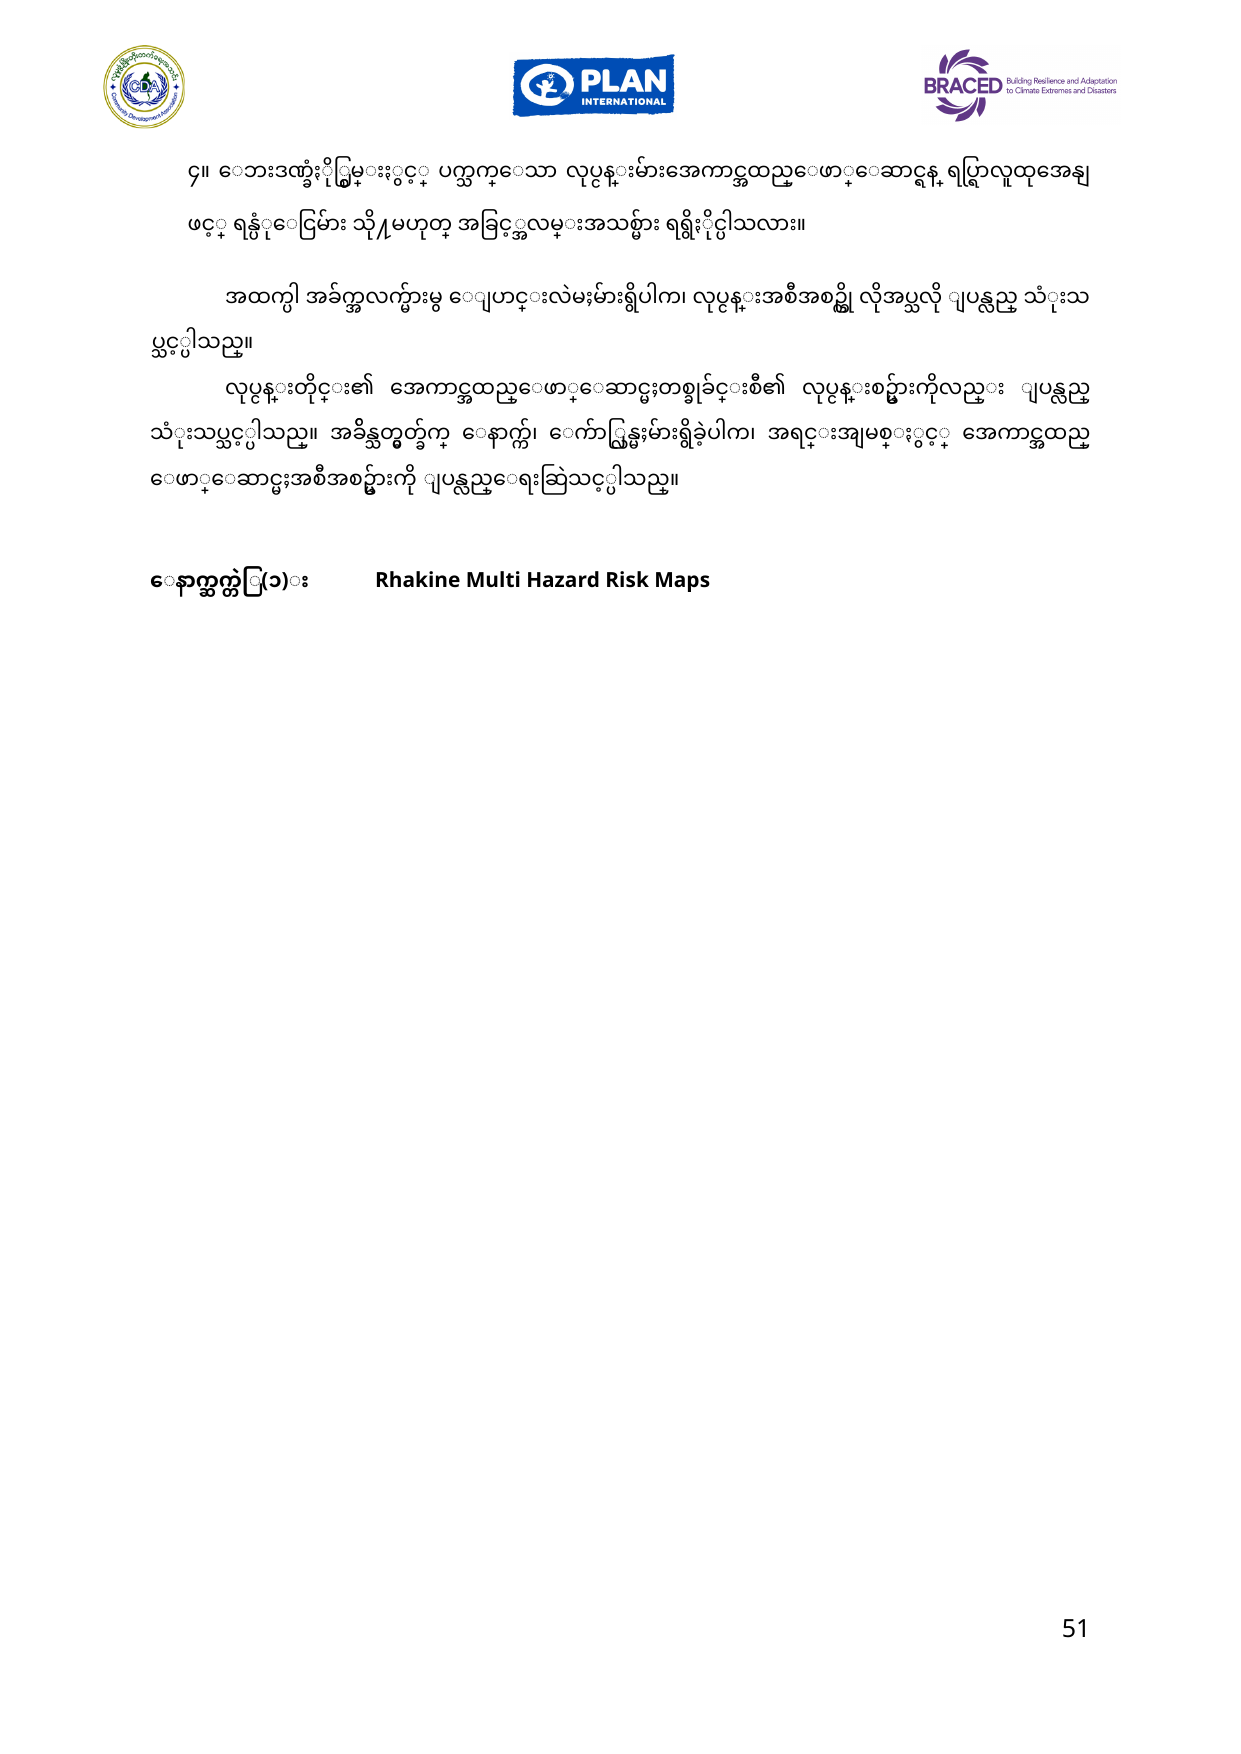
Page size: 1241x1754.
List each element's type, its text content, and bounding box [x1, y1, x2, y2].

text ေနာက္ဆက္တဲြ(၁)း Rhakine Multi Hazard Risk Maps [150, 560, 1090, 605]
picture [920, 45, 1122, 125]
text ၄။ ေဘးဒဏ္ခံႏို္င္စြမ္းႏွင့္ ပက္သက္ေသာ လုပ္ငန္းမ်ားအေကာင္အထည္ေဖာ္ေဆာင္ရန္ ရပ္ရြာလူထုအေနျဖင့္ ရန္ပံုေငြမ်ား သို႔မဟုတ္ အခြင့္အလမ္းအသစ္မ်ား ရရွိႏိုင္ပါသလား။ [187, 150, 1090, 248]
picture [509, 52, 678, 120]
text အထက္ပါ အခ်က္အလက္မ်ားမွ ေျပာင္းလဲမႈမ်ားရွိပါက၊ လုပ္ငန္းအစီအစဥ္ကို လိုအပ္သလို ျပန္လည္ သံုးသပ္သင့္ပါသည္။ [150, 275, 1090, 366]
picture [103, 45, 185, 129]
text လုပ္ငန္းတိုင္း၏ အေကာင္အထည္ေဖာ္ေဆာင္မႈတစ္ခုခ်င္းစီ၏ လုပ္ငန္းစဥ္မ်ားကိုလည္း ျပန္လည္ သံုးသပ္သင့္ပါသည္။ အခ်ိန္သတ္မွတ္ခ်က္ ေနာက္က်၊ ေက်ာ္လြန္မႈမ်ားရွိခဲ့ပါက၊ အရင္းအျမစ္ႏွင့္ အေကာင္အထည္ ေဖာ္ေဆာင္မႈအစီအစဥ္မ်ားကို ျပန္လည္ေရးဆြဲသင့္ပါသည္။ [150, 366, 1090, 503]
